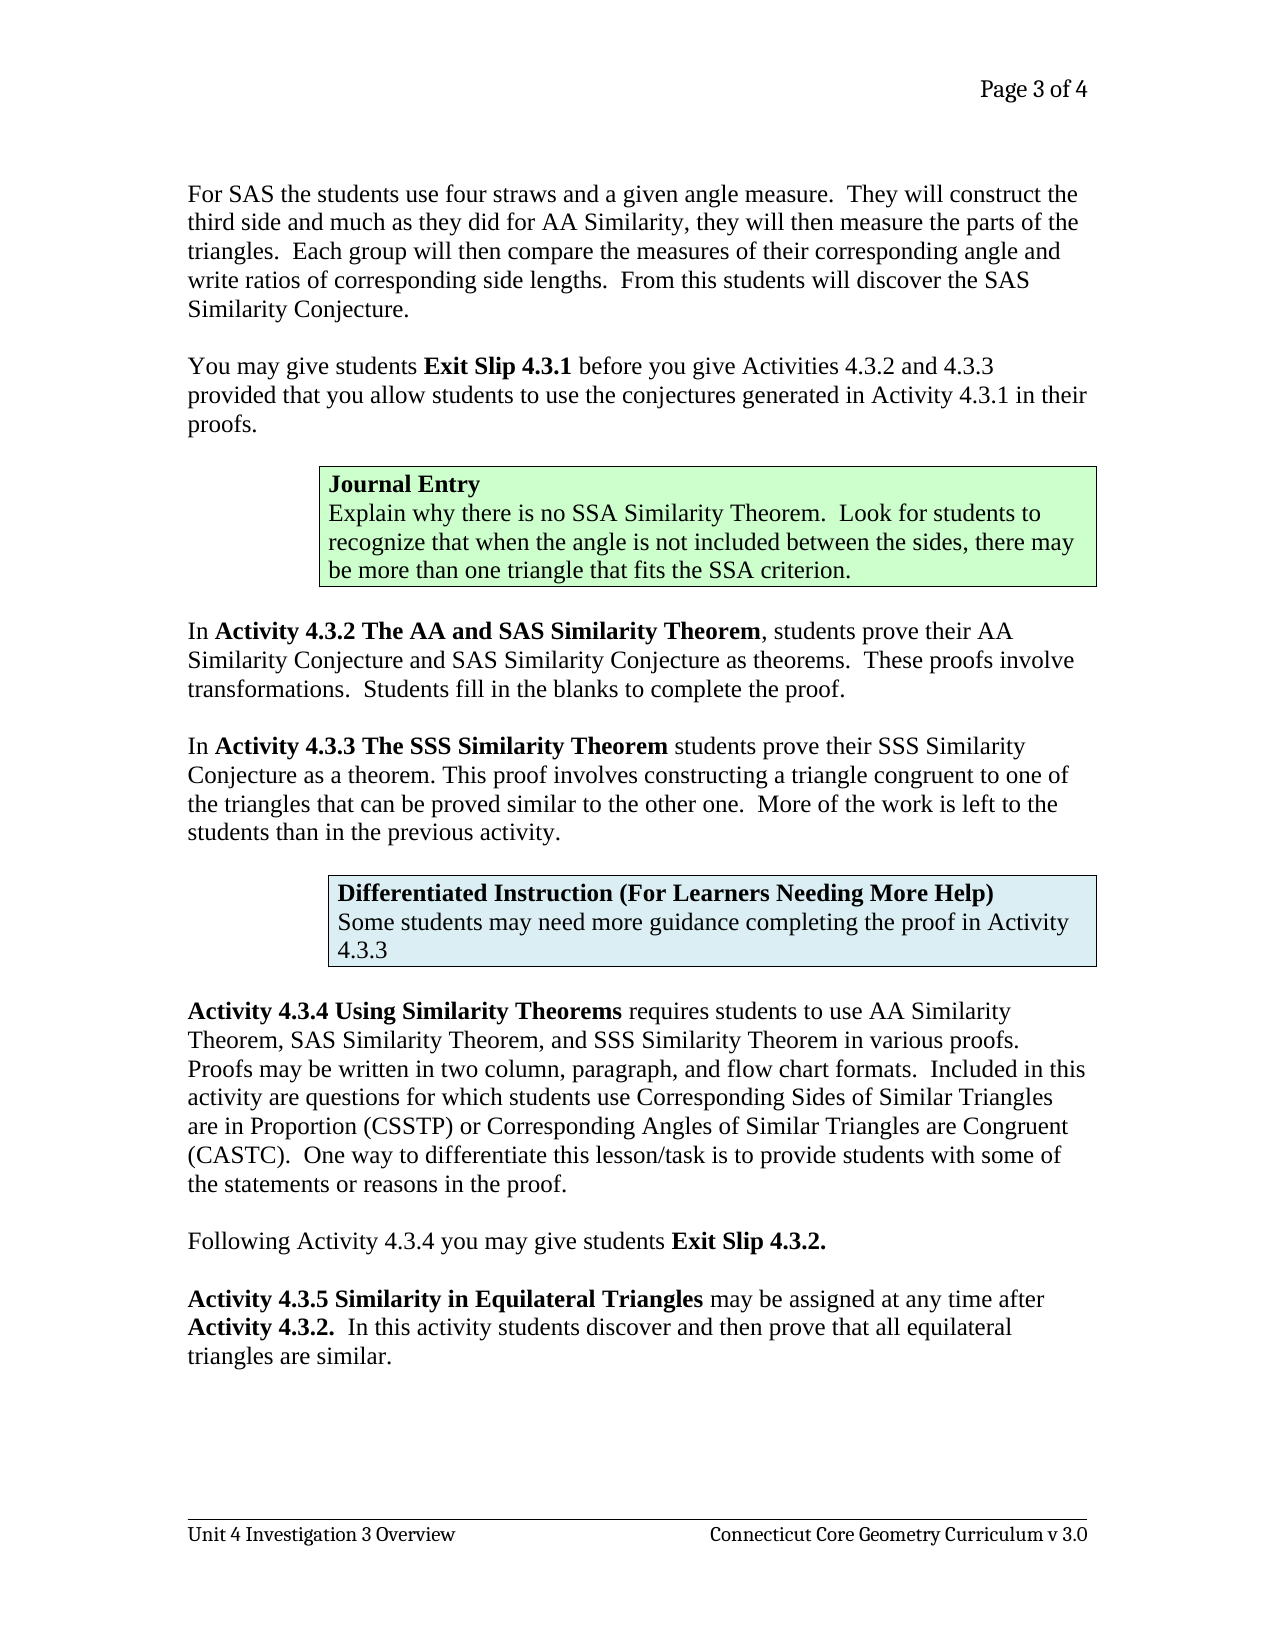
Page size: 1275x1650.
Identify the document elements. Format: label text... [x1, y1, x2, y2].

text Journal Entry [320, 467, 1096, 495]
text Explain why there is no SSA Similarity Theorem. Look for students to recognize that when the angle is not included between the sides, there may be more than one triangle that fits the SSA criterion. [320, 495, 1096, 586]
text Activity 4.3.5 Similarity in Equilateral Triangles may be assigned at any time after Activity 4.3.2. In this activity students discover and then prove that all equilateral triangles are similar. [187, 1284, 1087, 1427]
text In Activity 4.3.3 The SSS Similarity Theorem students prove their SSS Similarity Conjecture as a theorem. This proof involves constructing a triangle congruent to one of the triangles that can be proved similar to the other one. More of the work is left to the students than in the previous activity. [187, 731, 1087, 846]
text Activity 4.3.4 Using Similarity Theorems requires students to use AA Similarity Theorem, SAS Similarity Theorem, and SSS Similarity Theorem in various proofs. Proofs may be written in two column, paragraph, and flow chart formats. Included in this activity are questions for which students use Corresponding Sides of Similar Triangles are in Proportion (CSSTP) or Corresponding Angles of Similar Triangles are Congruent (CASTC). One way to differentiate this lesson/task is to provide students with some of the statements or reasons in the proof. [187, 996, 1087, 1197]
text In Activity 4.3.2 The AA and SAS Similarity Theorem, students prove their AA Similarity Conjecture and SAS Similarity Conjecture as theorems. These proofs involve transformations. Students fill in the blanks to complete the proof. [187, 616, 1087, 702]
text Following Activity 4.3.4 you may give students Exit Slip 4.3.2. [187, 1226, 1087, 1255]
text Differentiated Instruction (For Learners Needing More Help) [329, 876, 1096, 904]
text You may give students Exit Slip 4.3.1 before you give Activities 4.3.2 and 4.3.3 provided that you allow students to use the conjectures generated in Activity 4.3.1 in their proofs. [187, 351, 1087, 437]
text Some students may need more guidance completing the proof in Activity 4.3.3 [329, 904, 1096, 966]
text For SAS the students use four straws and a given angle measure. They will construct the third side and much as they did for AA Similarity, they will then measure the parts of the triangles. Each group will then compare the measures of their corresponding angle and write ratios of corresponding side lengths. From this students will discover the SAS Similarity Conjecture. [187, 179, 1087, 322]
